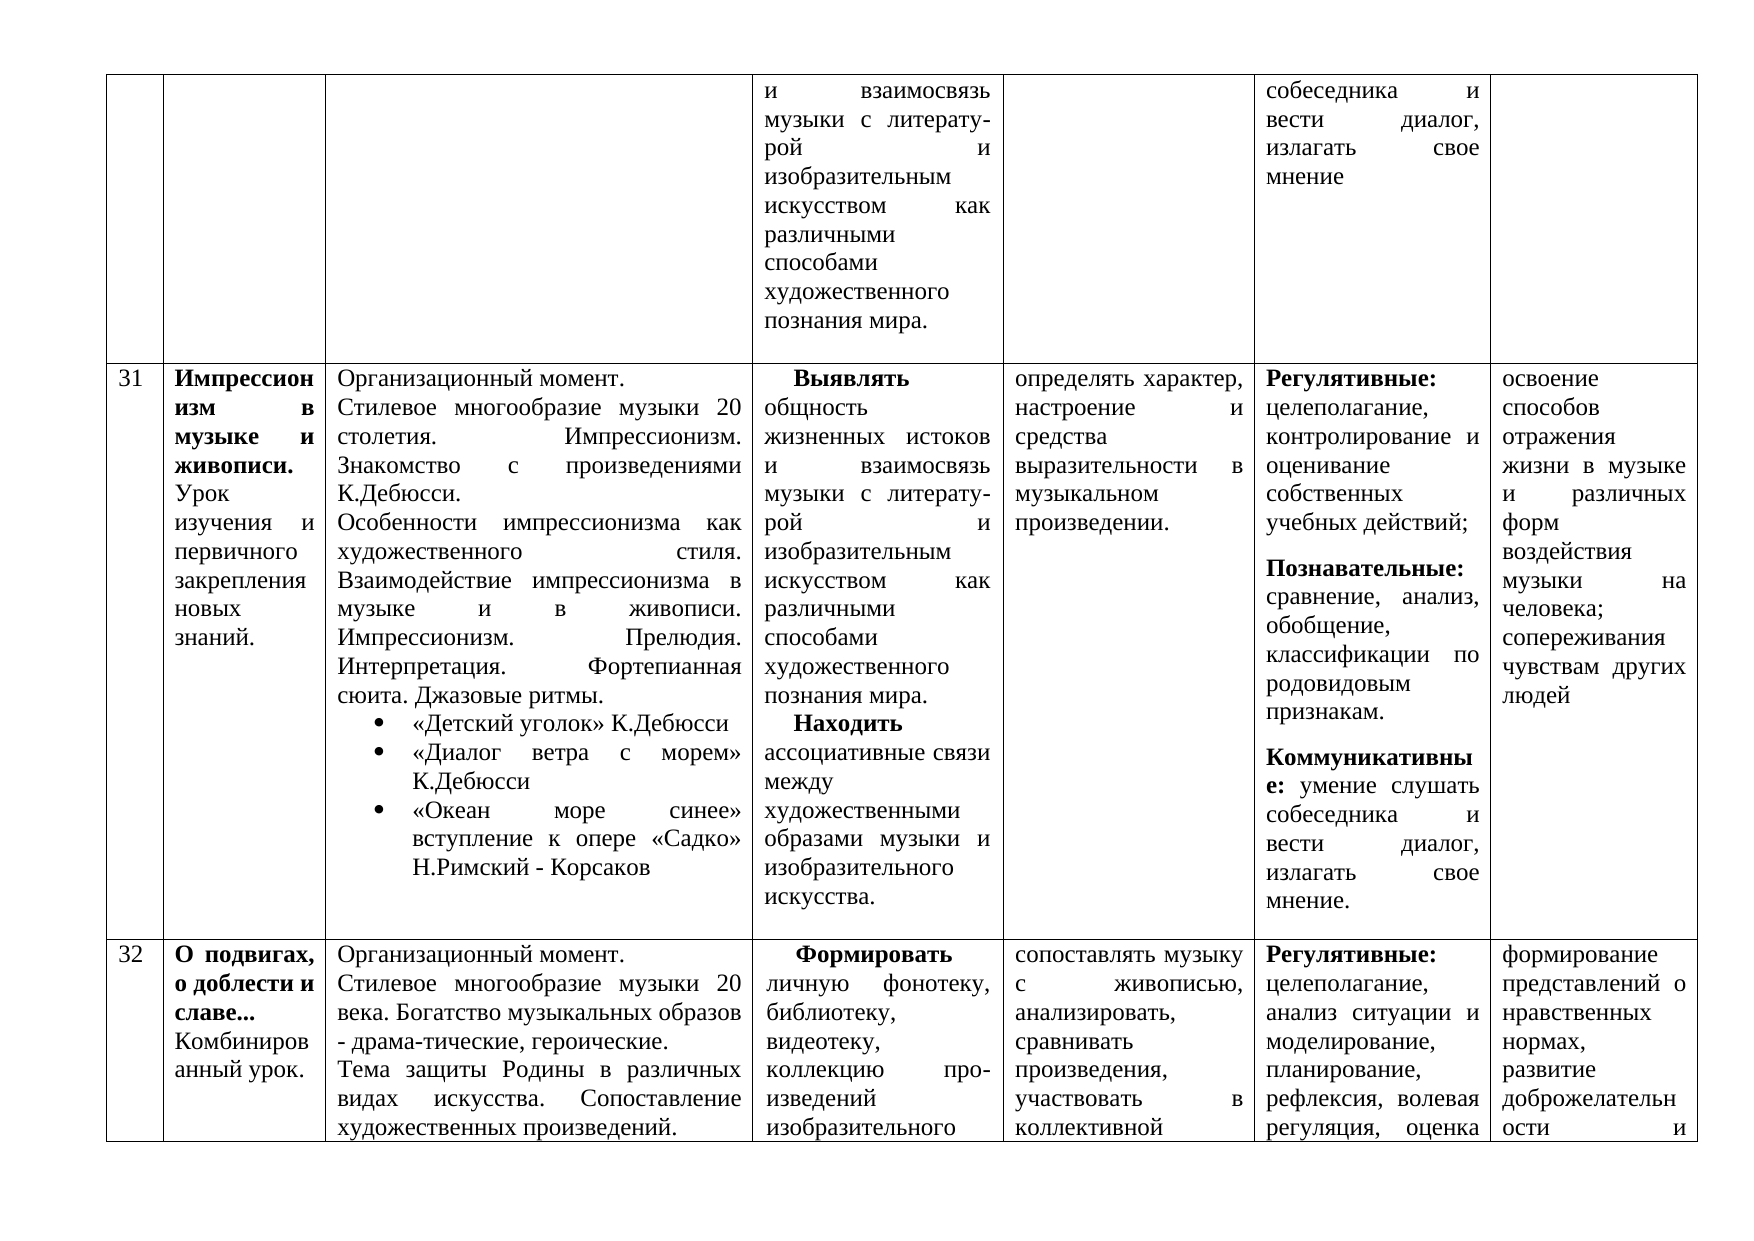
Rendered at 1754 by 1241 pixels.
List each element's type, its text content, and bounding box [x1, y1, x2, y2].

table_cell Регулятивные: целеполагание, контролирование и оценивание собственных учебных действий; Познавательные: сравнение, анализ, обобщение, классификации по родовидовым признакам. Коммуникативные: умение слушать собеседника и вести диалог, излагать свое мнение. [1255, 364, 1490, 938]
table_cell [1491, 940, 1697, 1141]
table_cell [326, 940, 752, 1141]
table_cell Выявлять общность жизненных истоков и взаимосвязь музыки с литературой и изобразительным искусством как различными способами художественного познания мира. Находить ассоциативные связи между художественными образами музыки и изобразительного искусства. [753, 364, 1003, 938]
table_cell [164, 940, 325, 1141]
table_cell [1255, 75, 1490, 362]
table_cell 32 [107, 940, 163, 1141]
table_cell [753, 75, 1003, 362]
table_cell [1255, 940, 1490, 1141]
table_cell определять характер, настроение и средства выразительности в музыкальном произведении. [1004, 364, 1254, 938]
table_cell 31 [107, 364, 163, 938]
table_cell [1491, 75, 1697, 362]
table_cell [753, 940, 1003, 1141]
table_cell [1004, 940, 1254, 1141]
table_cell освоение способов отражения жизни в музыке и различных форм воздействия музыки на человека; сопереживания чувствам других людей [1491, 364, 1697, 938]
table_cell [164, 75, 325, 362]
table_cell Импрессионизм в музыке и живописи. Урок изучения и первичного закрепления новых знаний. [164, 364, 325, 938]
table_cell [1004, 75, 1254, 362]
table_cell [326, 75, 752, 362]
table_cell Организационный момент. Стилевое многообразие музыки 20 столетия. Импрессионизм. Знакомство с произведениями К.Дебюсси. Особенности импрессионизма как художественного стиля. Взаимодействие импрессионизма в музыке и в живописи. Импрессионизм. Прелюдия. Интерпретация. Фортепианная сюита. Джазовые ритмы. «Детский уголок» К.Дебюсси «Диалог ветра с морем» К.Дебюсси «Океан море синее» вступление к опере «Садко» Н.Римский - Корсаков [326, 364, 752, 938]
table_cell 30 [107, 75, 163, 362]
